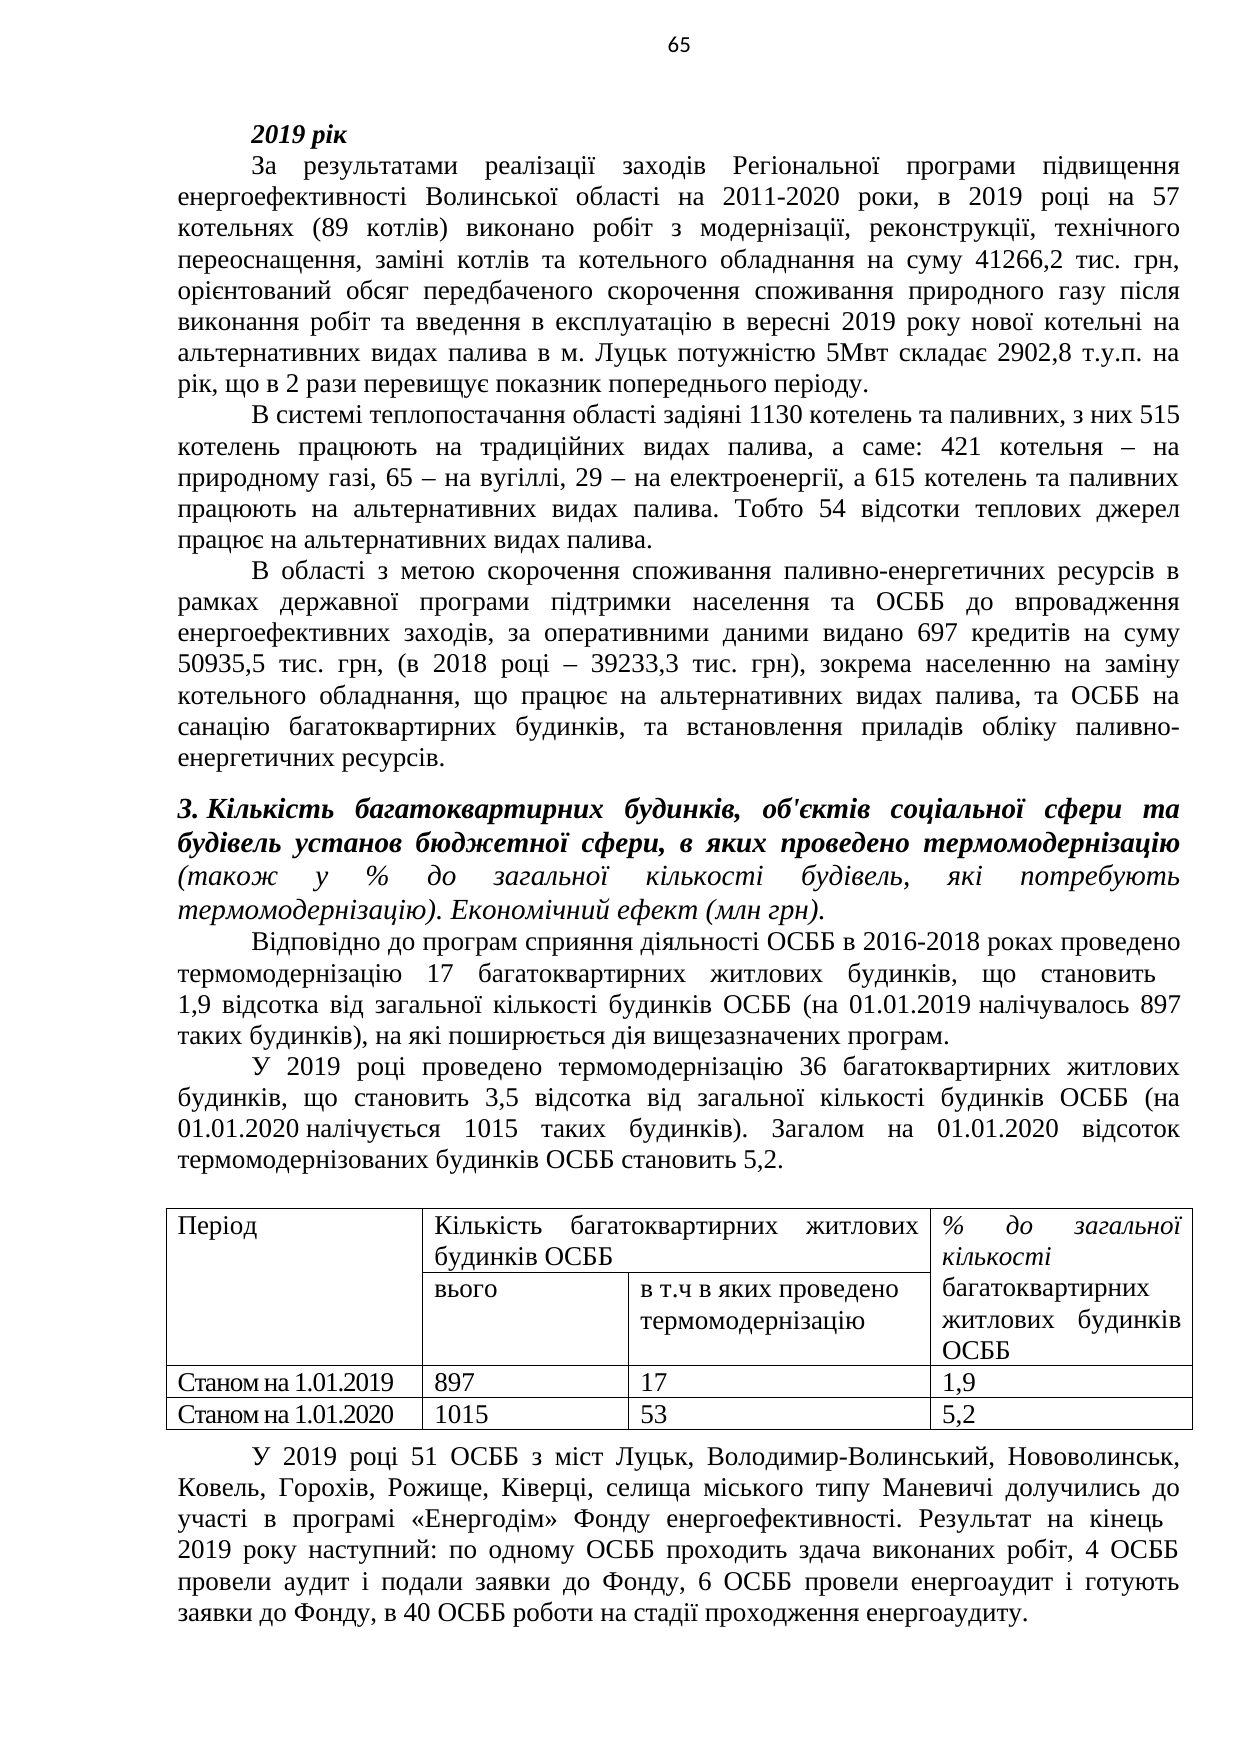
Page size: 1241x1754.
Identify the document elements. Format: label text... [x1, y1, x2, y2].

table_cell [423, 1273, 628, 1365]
text Відповідно до програм сприяння діяльності ОСББ в 2016-2018 роках проведено термомодернізацію 17 багатоквартирних житлових будинків, що становить 1,9 відсотка від загальної кількості будинків ОСББ (на 01.01.2019 налічувалось 897 таких будинків), на які поширюється дія вищезазначених програм. [177, 926, 1181, 1050]
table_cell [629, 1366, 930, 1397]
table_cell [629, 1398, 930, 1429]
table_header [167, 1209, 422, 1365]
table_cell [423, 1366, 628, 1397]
text У 2019 році 51 ОСББ з міст Луцьк, Володимир-Волинський, Нововолинськ, Ковель, Горохів, Рожище, Ківерці, селища міського типу Маневичі долучились до участі в програмі «Енергодім» Фонду енергоефективності. Результат на кінець 2019 року наступний: по одному ОСББ проходить здача виконаних робіт, 4 ОСББ провели аудит і подали заявки до Фонду, 6 ОСББ провели енергоаудит і готують заявки до Фонду, в 40 ОСББ роботи на стадії проходження енергоаудиту. [177, 1440, 1181, 1627]
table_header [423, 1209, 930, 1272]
text В області з метою скорочення споживання паливно-енергетичних ресурсів в рамках державної програми підтримки населення та ОСББ до впровадження енергоефективних заходів, за оперативними даними видано 697 кредитів на суму 50935,5 тис. грн, (в 2018 році – 39233,3 тис. грн), зокрема населенню на заміну котельного обладнання, що працює на альтернативних видах палива, та ОСББ на санацію багатоквартирних будинків, та встановлення приладів обліку паливно-енергетичних ресурсів. [177, 554, 1181, 772]
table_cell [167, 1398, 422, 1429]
text За результатами реалізації заходів Регіональної програми підвищення енергоефективності Волинської області на 2011-2020 роки, в 2019 році на 57 котельнях (89 котлів) виконано робіт з модернізації, реконструкції, технічного переоснащення, заміні котлів та котельного обладнання на суму 41266,2 тис. грн, орієнтований обсяг передбаченого скорочення споживання природного газу після виконання робіт та введення в експлуатацію в вересні 2019 року нової котельні на альтернативних видах палива в м. Луцьк потужністю 5Мвт складає 2902,8 т.у.п. на рік, що в 2 рази перевищує показник попереднього періоду. [177, 149, 1181, 398]
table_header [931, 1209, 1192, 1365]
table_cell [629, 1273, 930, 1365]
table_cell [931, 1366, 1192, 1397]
text У 2019 році проведено термомодернізацію 36 багатоквартирних житлових будинків, що становить 3,5 відсотка від загальної кількості будинків ОСББ (на 01.01.2020 налічується 1015 таких будинків). Загалом на 01.01.2020 відсоток термомодернізованих будинків ОСББ становить 5,2. [177, 1050, 1181, 1175]
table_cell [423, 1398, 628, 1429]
text 2019 рік [177, 118, 1181, 149]
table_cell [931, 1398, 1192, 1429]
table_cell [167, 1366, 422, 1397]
text 3. Кількість багатоквартирних будинків, об'єктів соціальної сфери та будівель установ бюджетної сфери, в яких проведено термомодернізацію (також у % до загальної кількості будівель, які потребують термомодернізацію). Економічний ефект (млн грн). [177, 791, 1181, 926]
text В системі теплопостачання області задіяні 1130 котелень та паливних, з них 515 котелень працюють на традиційних видах палива, а саме: 421 котельня – на природному газі, 65 – на вугіллі, 29 – на електроенергії, а 615 котелень та паливних працюють на альтернативних видах палива. Тобто 54 відсотки теплових джерел працює на альтернативних видах палива. [177, 398, 1181, 554]
